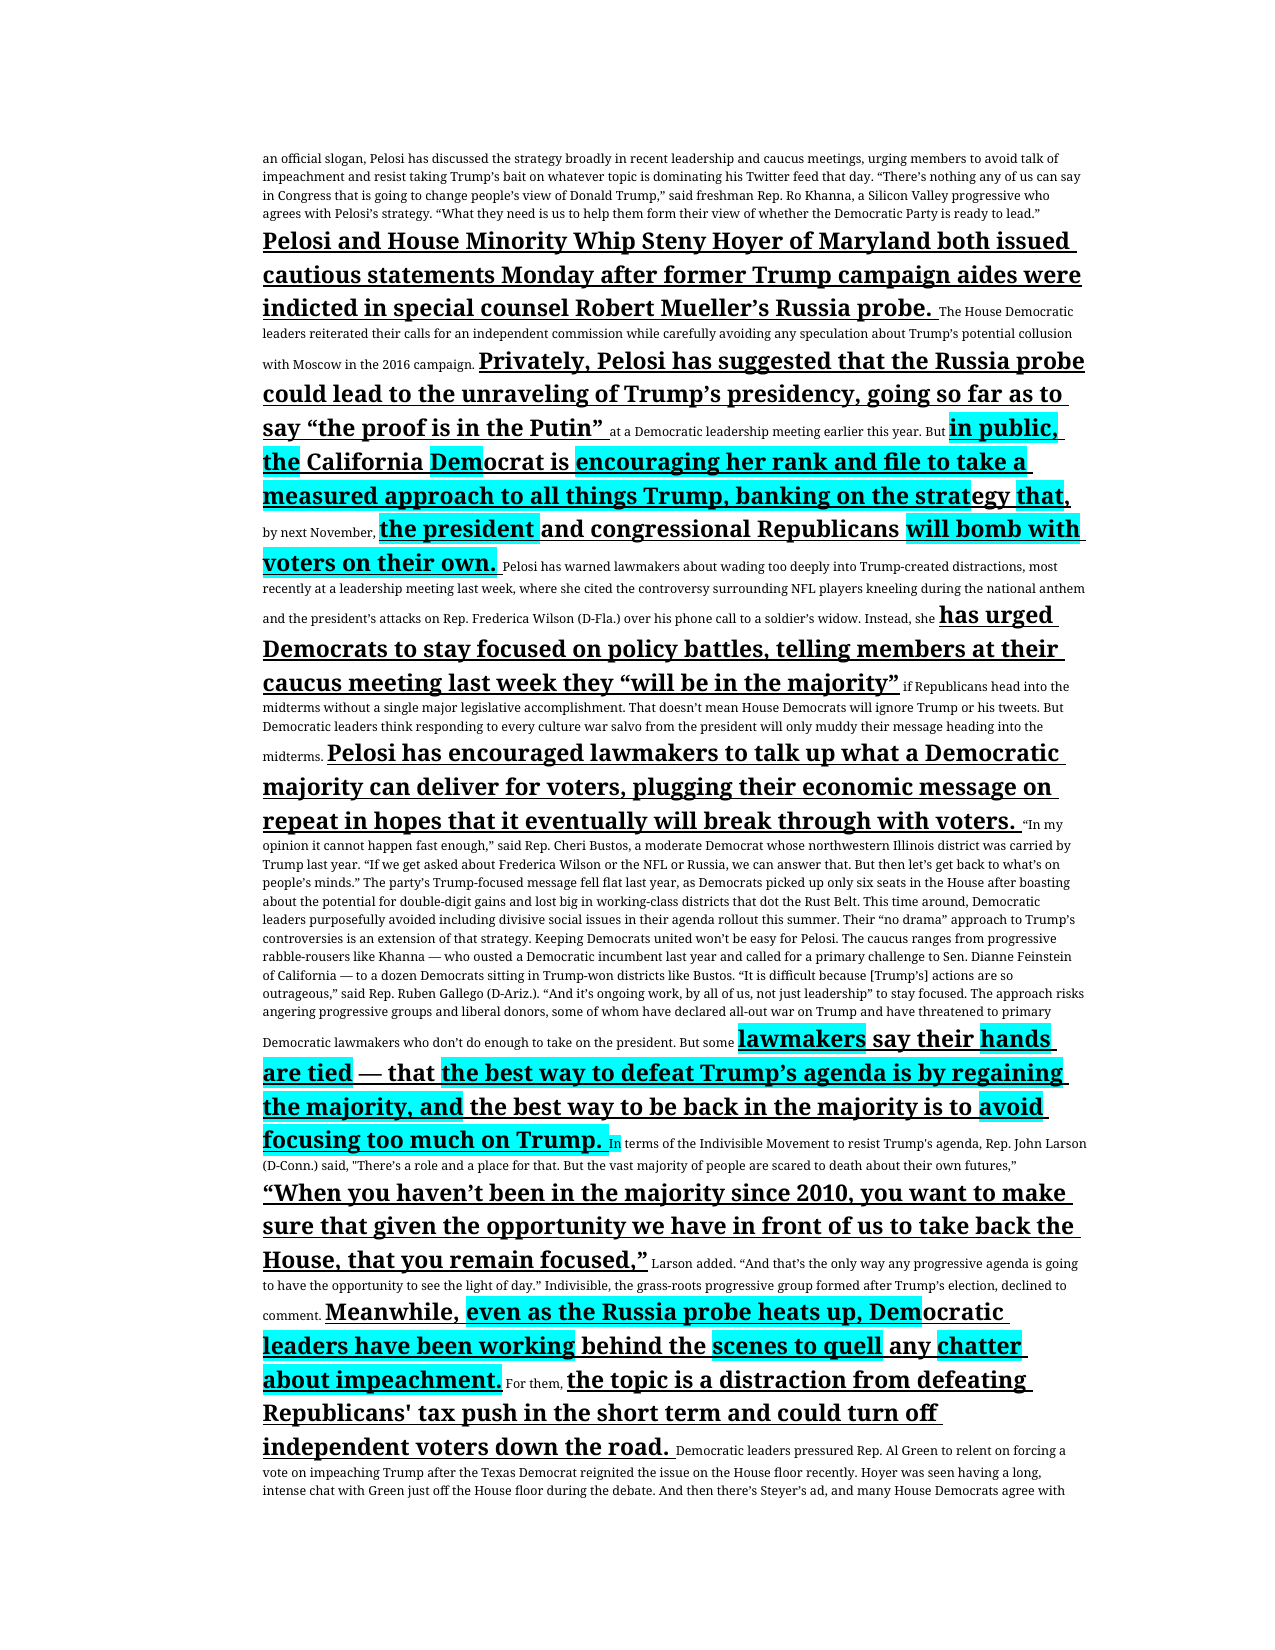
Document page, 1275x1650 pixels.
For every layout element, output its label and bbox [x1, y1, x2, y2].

text [262, 150, 1087, 1499]
